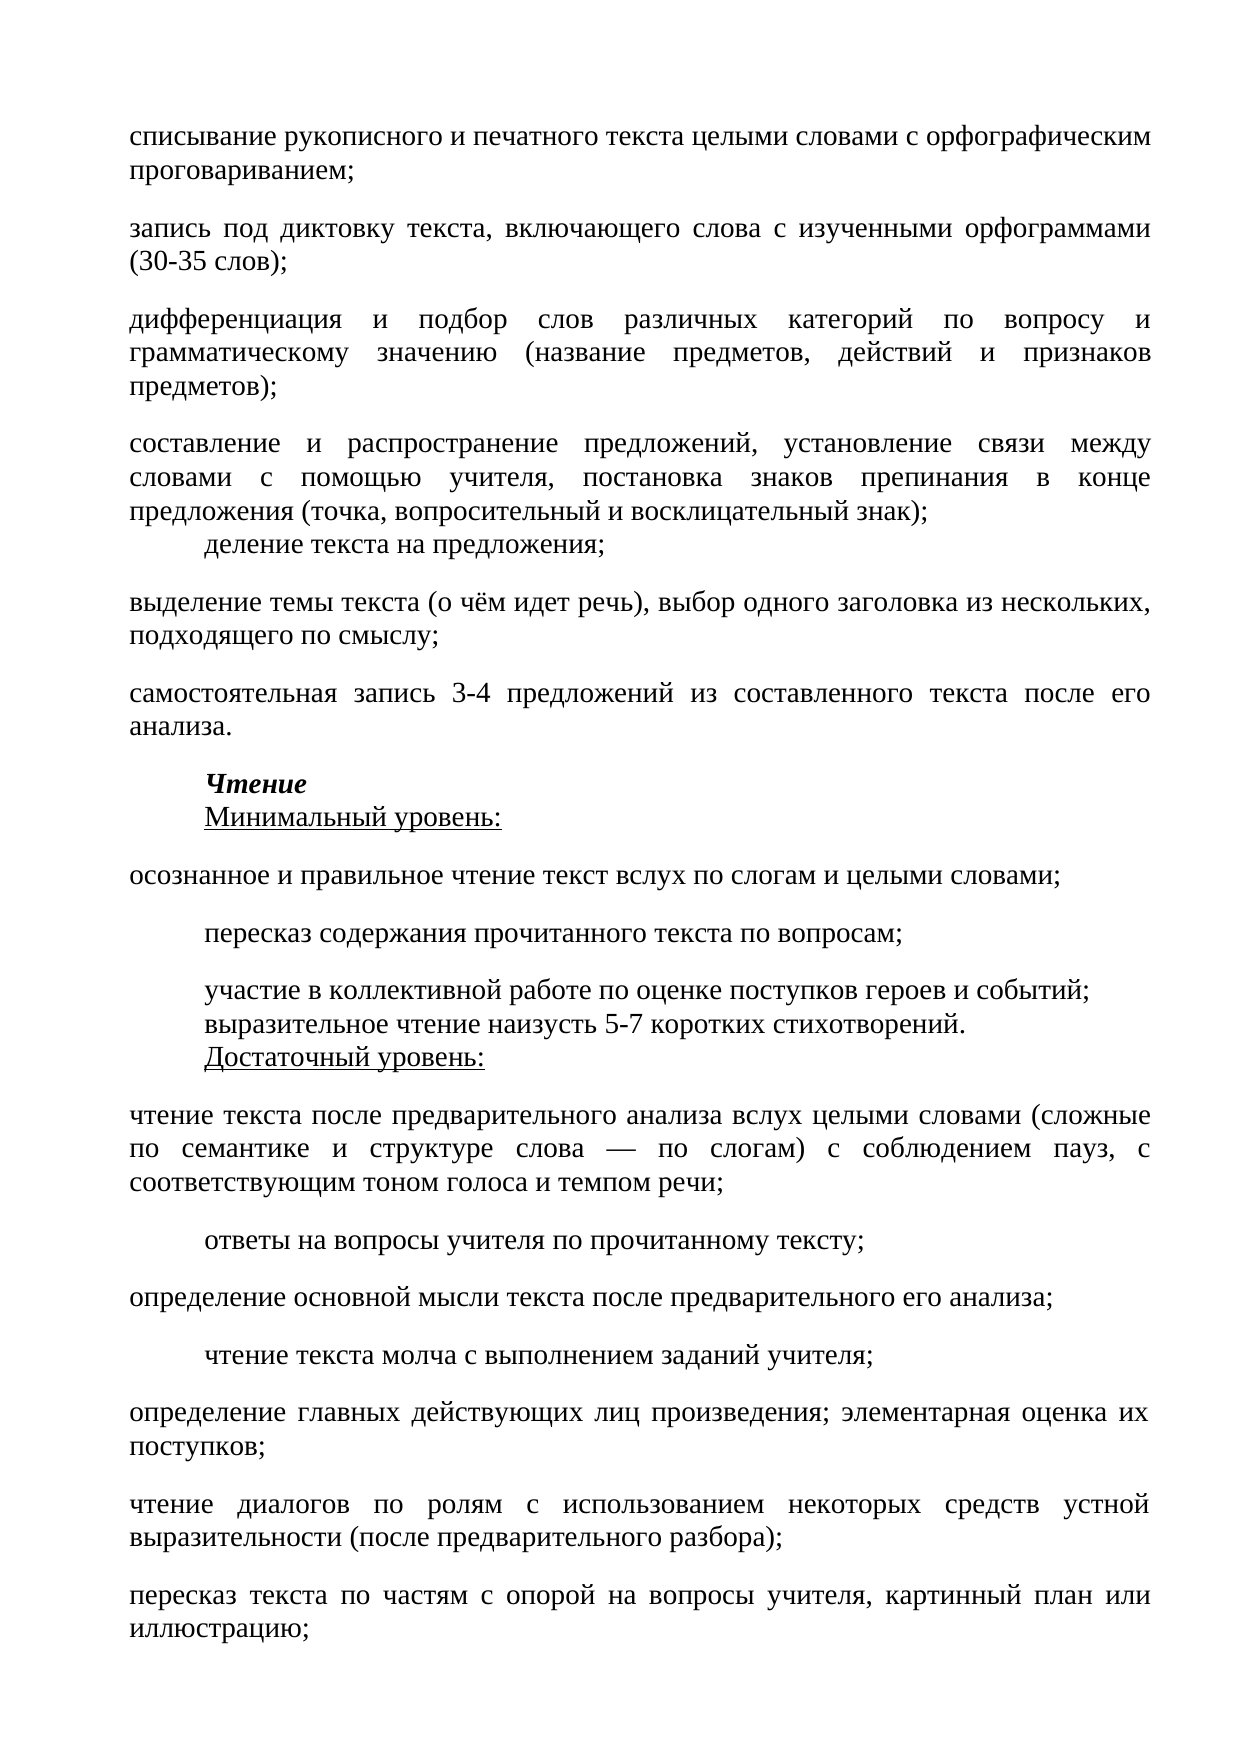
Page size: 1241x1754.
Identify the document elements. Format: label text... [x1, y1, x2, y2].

text ответы на вопросы учителя по прочитанному тексту; [204, 1222, 1152, 1255]
text определение главных действующих лиц произведения; элементарная оценка их поступков; [129, 1394, 1150, 1462]
text чтение диалогов по ролям с использованием некоторых средств устной выразительности (после предварительного разбора); [129, 1486, 1150, 1553]
text Чтение [204, 766, 1152, 799]
text запись под диктовку текста, включающего слова с изученными орфограммами (30-35 слов); [129, 210, 1152, 277]
text чтение текста молча с выполнением заданий учителя; [204, 1337, 1152, 1371]
text самостоятельная запись 3-4 предложений из составленного текста после его анализа. [129, 675, 1152, 742]
text выделение темы текста (о чём идет речь), выбор одного заголовка из нескольких, подходящего по смыслу; [129, 584, 1152, 651]
text участие в коллективной работе по оценке поступков героев и событий; выразительное чтение наизусть 5-7 коротких стихотворений. Достаточный уровень: [204, 972, 1133, 1073]
text чтение текста после предварительного анализа вслух целыми словами (сложные по семантике и структуре слова ― по слогам) с соблюдением пауз, с соответствующим тоном голоса и темпом речи; [129, 1097, 1152, 1198]
text определение основной мысли текста после предварительного его анализа; [129, 1279, 1152, 1313]
text осознанное и правильное чтение текст вслух по слогам и целыми словами; [129, 857, 1152, 891]
text списывание рукописного и печатного текста целыми словами с орфографическим проговариванием; [129, 118, 1152, 186]
text пересказ текста по частям с опорой на вопросы учителя, картинный план или иллюстрацию; [129, 1577, 1152, 1644]
text составление и распространение предложений, установление связи между словами с помощью учителя, постановка знаков препинания в конце предложения (точка, вопросительный и восклицательный знак); [129, 426, 1152, 526]
text пересказ содержания прочитанного текста по вопросам; [204, 915, 1152, 948]
text дифференциация и подбор слов различных категорий по вопросу и грамматическому значению (название предметов, действий и признаков предметов); [129, 301, 1152, 401]
text деление текста на предложения; [204, 526, 1152, 560]
text Минимальный уровень: [204, 799, 1152, 833]
